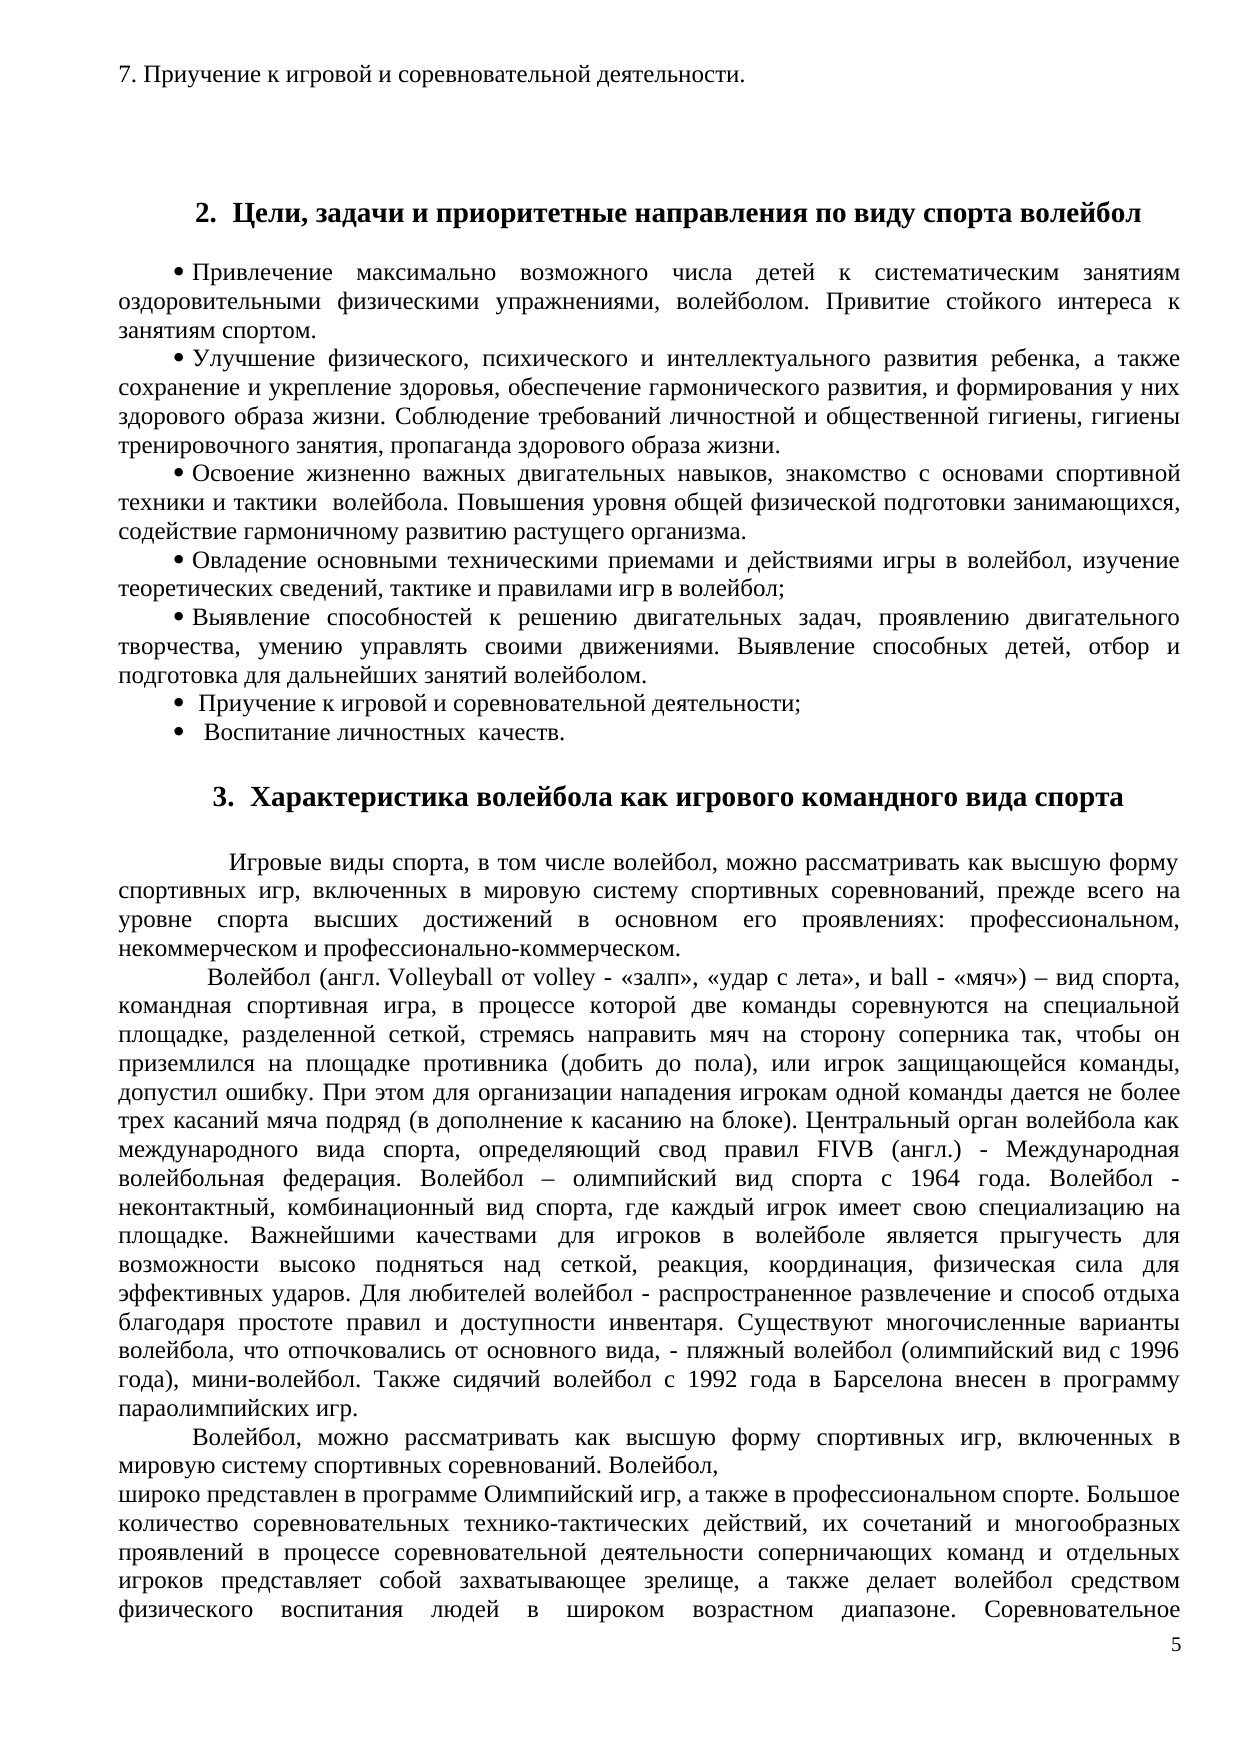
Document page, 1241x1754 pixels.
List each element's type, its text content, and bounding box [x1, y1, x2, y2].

list Характеристика волейбола как игрового командного вида спорта [156, 779, 1181, 813]
text Волейбол, можно рассматривать как высшую форму спортивных игр, включенных в мировую систему спортивных соревнований. Волейбол, [118, 1422, 1181, 1479]
list Овладение основными техническими приемами и действиями игры в волейбол, изучение теоретических сведений, тактике и правилами игр в волейбол; [118, 545, 1181, 602]
list Выявление способностей к решению двигательных задач, проявлению двигательного творчества, умению управлять своими движениями. Выявление способных детей, отбор и подготовка для дальнейших занятий волейболом. [118, 602, 1181, 688]
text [118, 1479, 1181, 1623]
list Улучшение физического, психического и интеллектуального развития ребенка, а также сохранение и укрепление здоровья, обеспечение гармонического развития, и формирования у них здорового образа жизни. Соблюдение требований личностной и общественной гигиены, гигиены тренировочного занятия, пропаганда здорового образа жизни. [118, 343, 1181, 458]
list Привлечение максимально возможного числа детей к систематическим занятиям оздоровительными физическими упражнениями, волейболом. Привитие стойкого интереса к занятиям спортом. [118, 257, 1181, 343]
list Освоение жизненно важных двигательных навыков, знакомство с основами спортивной техники и тактики волейбола. Повышения уровня общей физической подготовки занимающихся, содействие гармоничному развитию растущего организма. [118, 458, 1181, 545]
list Цели, задачи и приоритетные направления по виду спорта волейбол [156, 195, 1181, 228]
text 7. Приучение к игровой и соревновательной деятельности. [118, 59, 1181, 88]
text Игровые виды спорта, в том числе волейбол, можно рассматривать как высшую форму спортивных игр, включенных в мировую систему спортивных соревнований, прежде всего на уровне спорта высших достижений в основном его проявлениях: профессиональном, некоммерческом и профессионально-коммерческом. [118, 847, 1181, 962]
text Волейбол (англ. Volleyball от volley - «залп», «удар с лета», и ball - «мяч») – вид спорта, командная спортивная игра, в процессе которой две команды соревнуются на специальной площадке, разделенной сеткой, стремясь направить мяч на сторону соперника так, чтобы он приземлился на площадке противника (добить до пола), или игрок защищающейся команды, допустил ошибку. При этом для организации нападения игрокам одной команды дается не более трех касаний мяча подряд (в дополнение к касанию на блоке). Центральный орган волейбола как международного вида спорта, определяющий свод правил FIVB (англ.) - Международная волейбольная федерация. Волейбол – олимпийский вид спорта с 1964 года. Волейбол - неконтактный, комбинационный вид спорта, где каждый игрок имеет свою специализацию на площадке. Важнейшими качествами для игроков в волейболе является прыгучесть для возможности высоко подняться над сеткой, реакция, координация, физическая сила для эффективных ударов. Для любителей волейбол - распространенное развлечение и способ отдыха благодаря простоте правил и доступности инвентаря. Существуют многочисленные варианты волейбола, что отпочковались от основного вида, - пляжный волейбол (олимпийский вид с 1996 года), мини-волейбол. Также сидячий волейбол с 1992 года в Барселона внесен в программу параолимпийских игр. [118, 962, 1181, 1422]
list Воспитание личностных качеств. [174, 717, 1181, 746]
list Приучение к игровой и соревновательной деятельности; [118, 688, 1181, 717]
